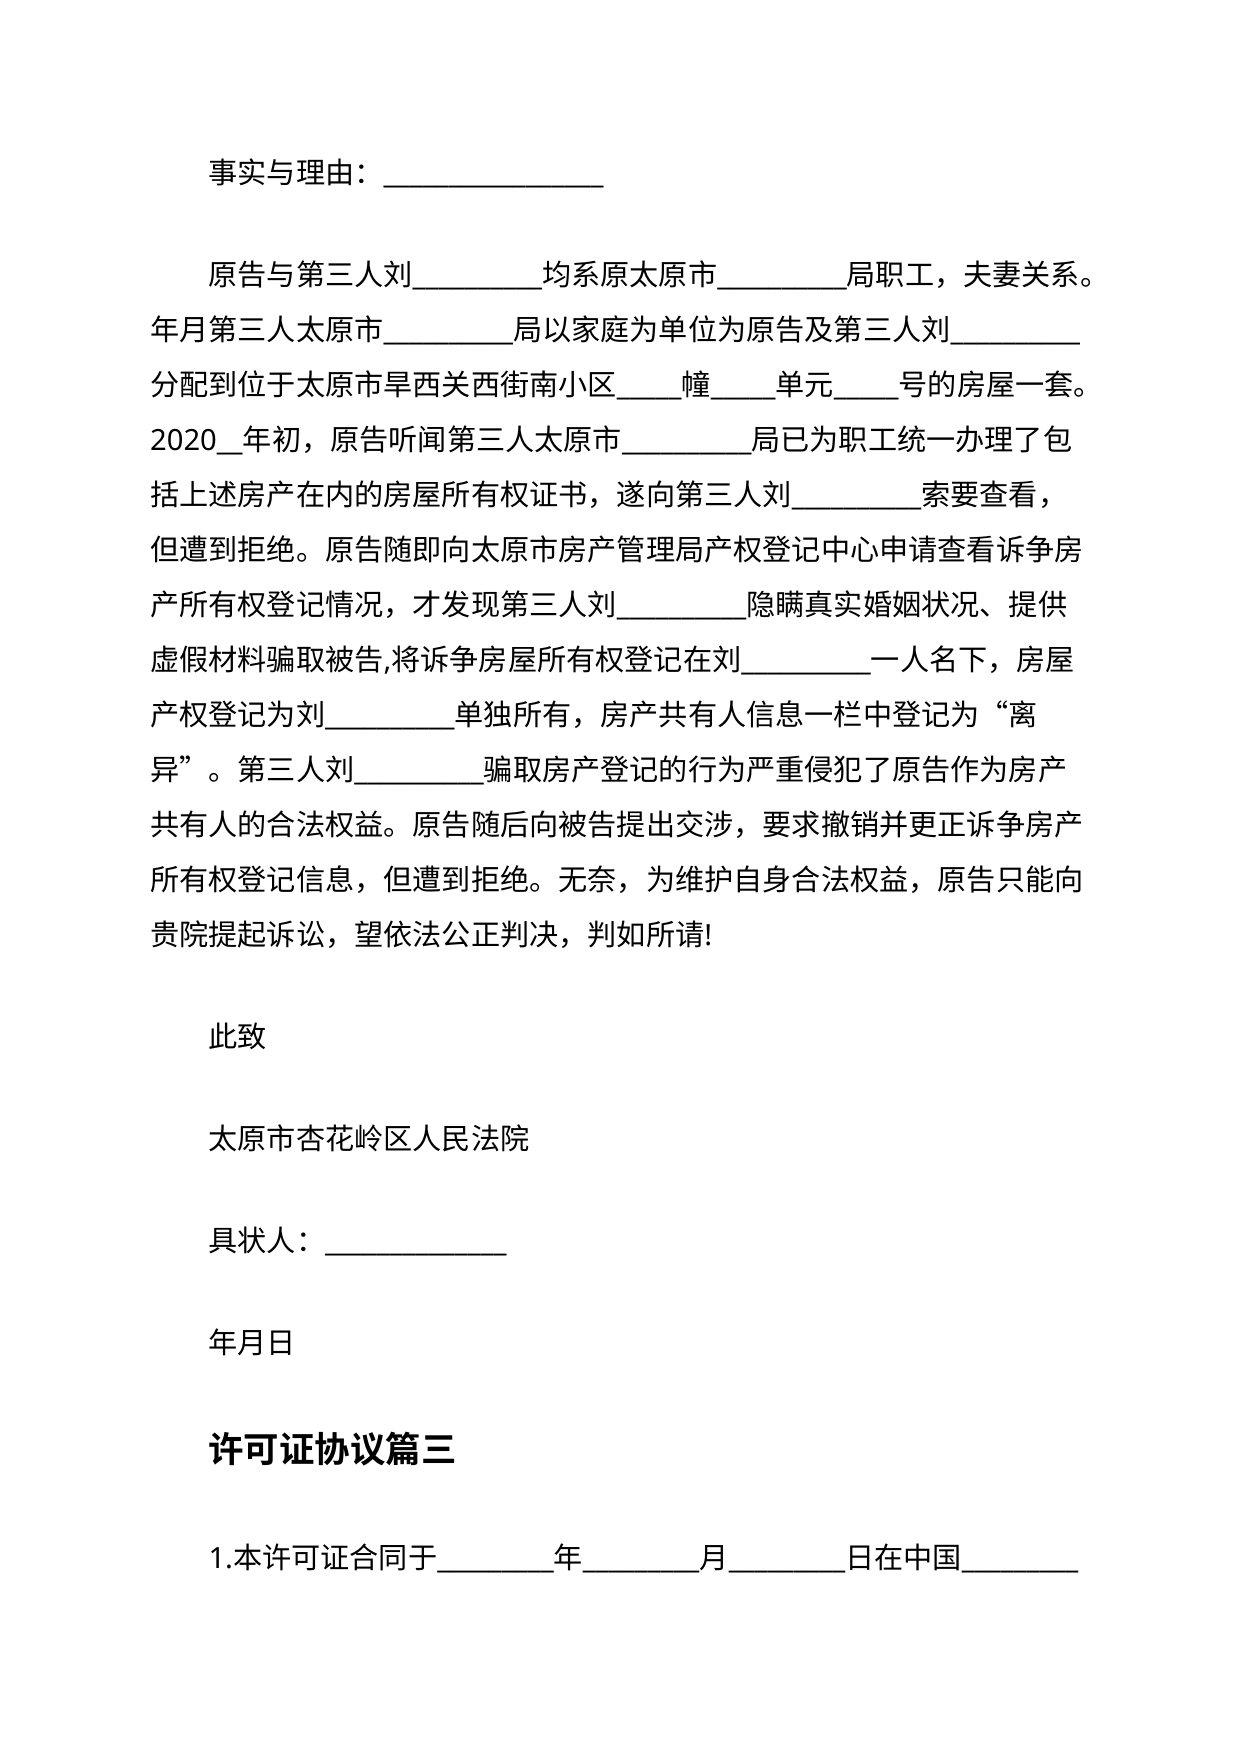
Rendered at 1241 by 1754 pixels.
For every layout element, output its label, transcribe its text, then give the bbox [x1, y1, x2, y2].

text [150, 1534, 1090, 1577]
text 太原市杏花岭区人民法院 [150, 1115, 1090, 1158]
text 许可证协议篇三 [150, 1421, 1090, 1472]
text 具状人：______________ [150, 1217, 1090, 1259]
text 此致 [150, 1014, 1090, 1056]
text 年月日 [150, 1319, 1090, 1361]
text 原告与第三人刘__________均系原太原市__________局职工，夫妻关系。年月第三人太原市__________局以家庭为单位为原告及第三人刘__________分配到位于太原市旱西关西街南小区_____幢_____单元_____号的房屋一套。2020__年初，原告听闻第三人太原市__________局已为职工统一办理了包括上述房产在内的房屋所有权证书，遂向第三人刘__________索要查看，但遭到拒绝。原告随即向太原市房产管理局产权登记中心申请查看诉争房产所有权登记情况，才发现第三人刘__________隐瞒真实婚姻状况、提供虚假材料骗取被告,将诉争房屋所有权登记在刘__________一人名下，房屋产权登记为刘__________单独所有，房产共有人信息一栏中登记为“离异”。第三人刘__________骗取房产登记的行为严重侵犯了原告作为房产共有人的合法权益。原告随后向被告提出交涉，要求撤销并更正诉争房产所有权登记信息，但遭到拒绝。无奈，为维护自身合法权益，原告只能向贵院提起诉讼，望依法公正判决，判如所请! [150, 252, 1090, 954]
text 事实与理由：_________________ [150, 150, 1090, 192]
